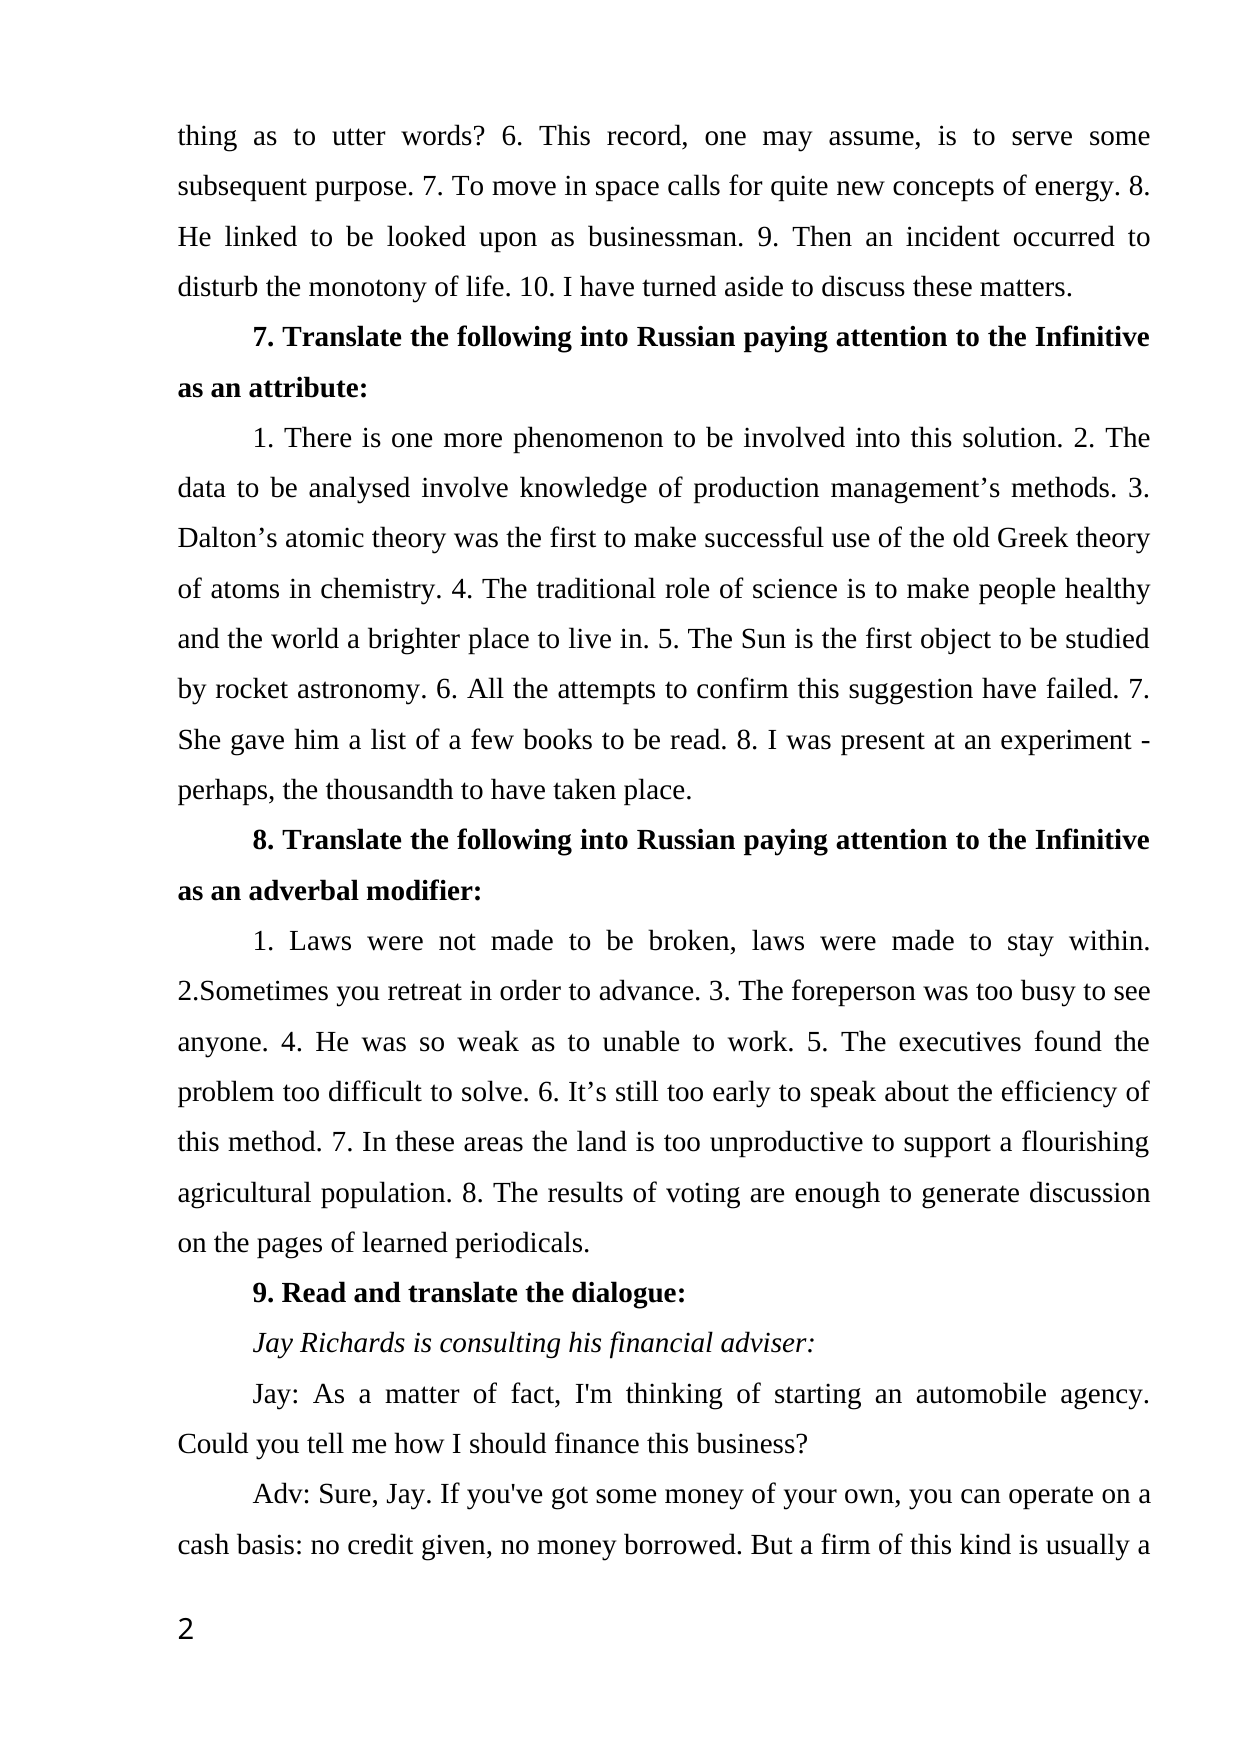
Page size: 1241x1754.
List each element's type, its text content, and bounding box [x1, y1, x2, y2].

text Jay Richards is consulting his financial adviser: [177, 1326, 1152, 1359]
text 9. Read and translate the dialogue: [177, 1275, 1152, 1309]
text 7. Translate the following into Russian paying attention to the Infinitive as an attribute: [177, 319, 1152, 403]
text Jay: As a matter of fact, I'm thinking of starting an automobile agency. Could you tell me how I should finance this business? [177, 1376, 1152, 1460]
text 1. There is one more phenomenon to be involved into this solution. 2. The data to be analysed involve knowledge of production management’s methods. 3. Dalton’s atomic theory was the first to make successful use of the old Greek theory of atoms in chemistry. 4. The traditional role of science is to make people healthy and the world a brighter place to live in. 5. The Sun is the first object to be studied by rocket astronomy. 6. All the attempts to confirm this suggestion have failed. 7. She gave him a list of a few books to be read. 8. I was present at an experiment - perhaps, the thousandth to have taken place. [177, 420, 1152, 806]
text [177, 118, 1152, 303]
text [177, 1477, 1152, 1560]
text 8. Translate the following into Russian paying attention to the Infinitive as an adverbal modifier: [177, 822, 1152, 906]
text 1. Laws were not made to be broken, laws were made to stay within. 2.Sometimes you retreat in order to advance. 3. The foreperson was too busy to see anyone. 4. He was so weak as to unable to work. 5. The executives found the problem too difficult to solve. 6. It’s still too early to speak about the efficiency of this method. 7. In these areas the land is too unproductive to support a flourishing agricultural population. 8. The results of voting are enough to generate discussion on the pages of learned periodicals. [177, 923, 1152, 1258]
